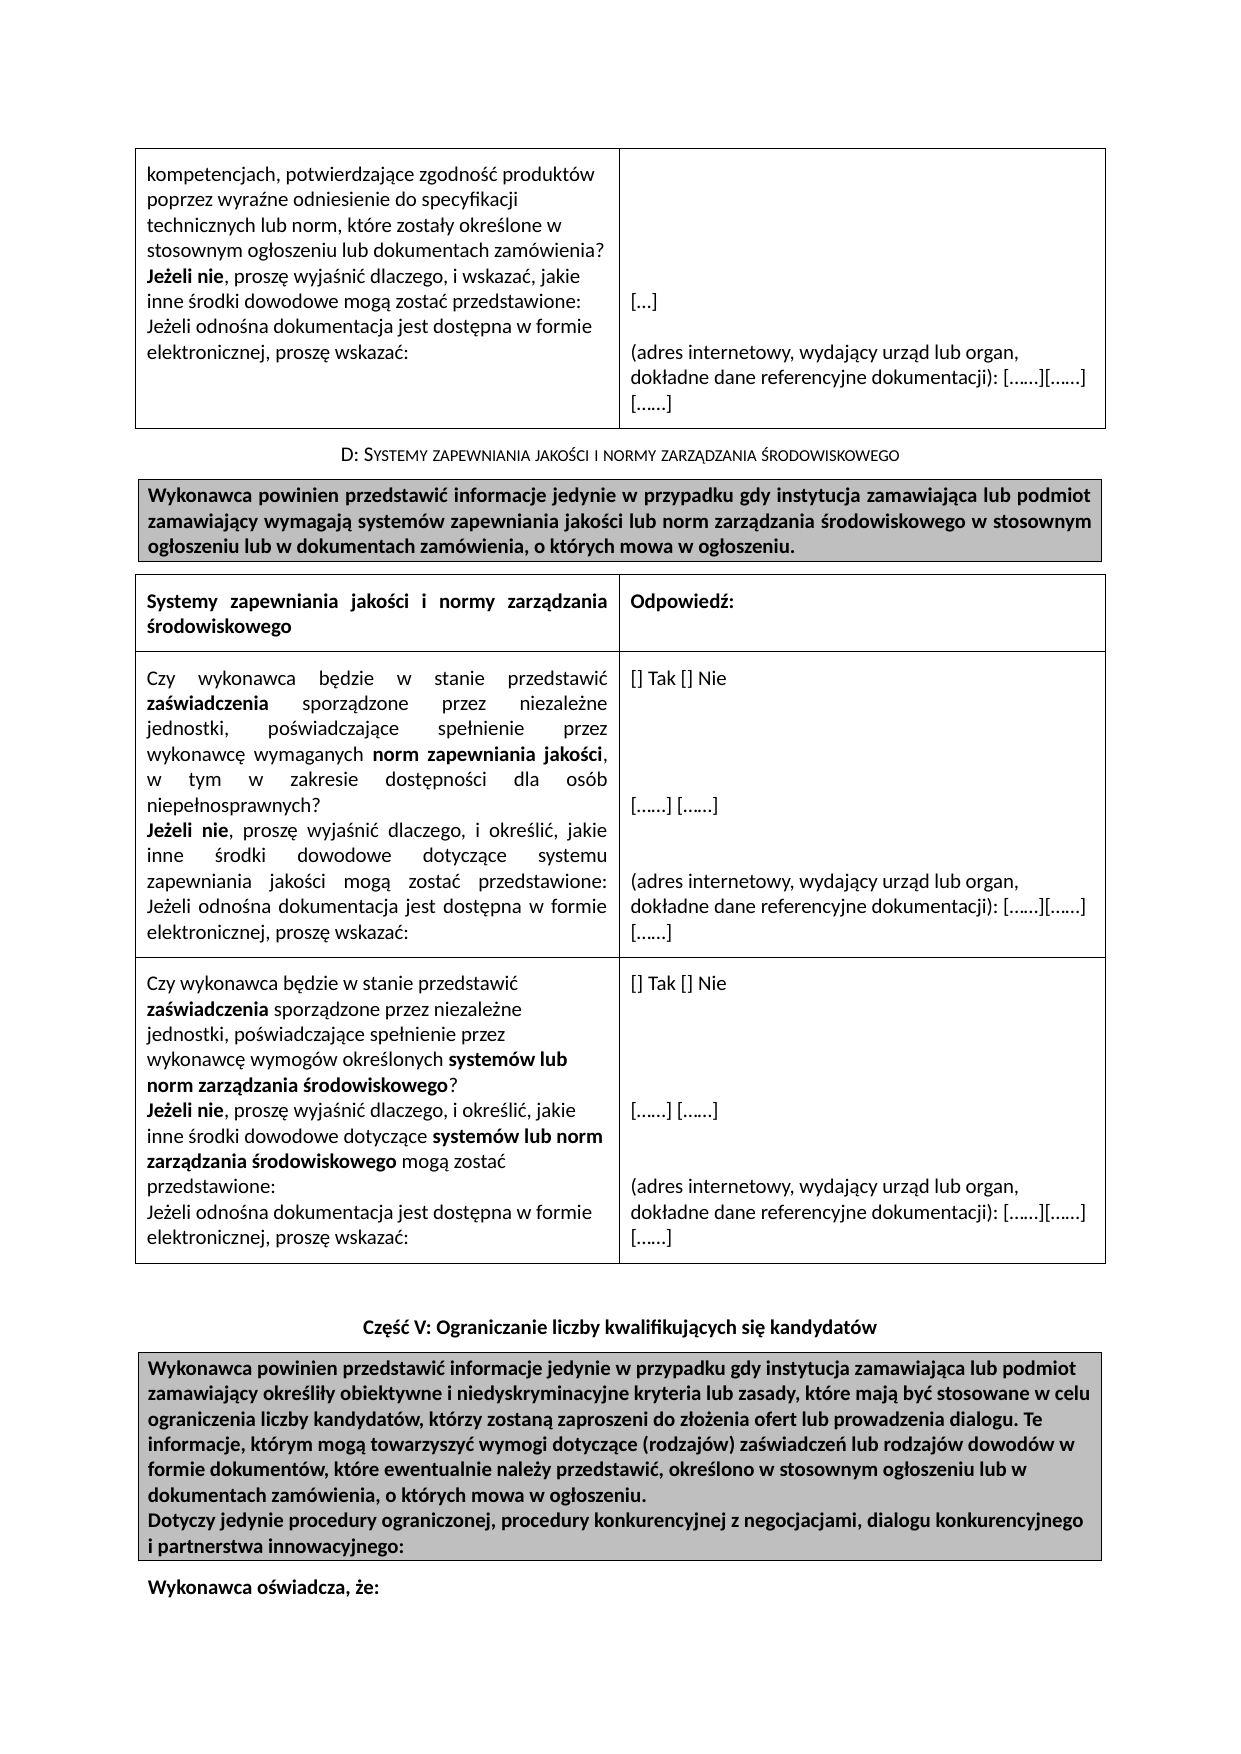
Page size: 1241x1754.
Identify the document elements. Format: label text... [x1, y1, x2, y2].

text Część V: Ograniczanie liczby kwalifikujących się kandydatów [148, 1314, 1093, 1339]
text D: Systemy zapewniania jakości i normy zarządzania środowiskowego [148, 441, 1093, 467]
table_cell Czy wykonawca będzie w stanie przedstawić zaświadczenia sporządzone przez niezależne jednostki, poświadczające spełnienie przez wykonawcę wymaganych norm zapewniania jakości, w tym w zakresie dostępności dla osób niepełnosprawnych? Jeżeli nie, proszę wyjaśnić dlaczego, i określić, jakie inne środki dowodowe dotyczące systemu zapewniania jakości mogą zostać przedstawione: Jeżeli odnośna dokumentacja jest dostępna w formie elektronicznej, proszę wskazać: [136, 652, 619, 957]
text Wykonawca powinien przedstawić informacje jedynie w przypadku gdy instytucja zamawiająca lub podmiot zamawiający określiły obiektywne i niedyskryminacyjne kryteria lub zasady, które mają być stosowane w celu ograniczenia liczby kandydatów, którzy zostaną zaproszeni do złożenia ofert lub prowadzenia dialogu. Te informacje, którym mogą towarzyszyć wymogi dotyczące (rodzajów) zaświadczeń lub rodzajów dowodów w formie dokumentów, które ewentualnie należy przedstawić, określono w stosownym ogłoszeniu lub w dokumentach zamówienia, o których mowa w ogłoszeniu. Dotyczy jedynie procedury ograniczonej, procedury konkurencyjnej z negocjacjami, dialogu konkurencyjnego i partnerstwa innowacyjnego: [139, 1353, 1101, 1560]
table_header Systemy zapewniania jakości i normy zarządzania środowiskowego [136, 575, 619, 651]
table_cell [] Tak [] Nie [……] [……] (adres internetowy, wydający urząd lub organ, dokładne dane referencyjne dokumentacji): [……][……][……] [620, 652, 1105, 957]
table_cell Czy wykonawca będzie w stanie przedstawić zaświadczenia sporządzone przez niezależne jednostki, poświadczające spełnienie przez wykonawcę wymogów określonych systemów lub norm zarządzania środowiskowego? Jeżeli nie, proszę wyjaśnić dlaczego, i określić, jakie inne środki dowodowe dotyczące systemów lub norm zarządzania środowiskowego mogą zostać przedstawione: Jeżeli odnośna dokumentacja jest dostępna w formie elektronicznej, proszę wskazać: [136, 958, 619, 1262]
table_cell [620, 149, 1105, 428]
text Wykonawca oświadcza, że: [148, 1574, 1093, 1599]
table_header Odpowiedź: [620, 575, 1105, 651]
table_cell [] Tak [] Nie [……] [……] (adres internetowy, wydający urząd lub organ, dokładne dane referencyjne dokumentacji): [……][……][……] [620, 958, 1105, 1262]
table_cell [136, 149, 619, 428]
text Wykonawca powinien przedstawić informacje jedynie w przypadku gdy instytucja zamawiająca lub podmiot zamawiający wymagają systemów zapewniania jakości lub norm zarządzania środowiskowego w stosownym ogłoszeniu lub w dokumentach zamówienia, o których mowa w ogłoszeniu. [139, 480, 1101, 561]
